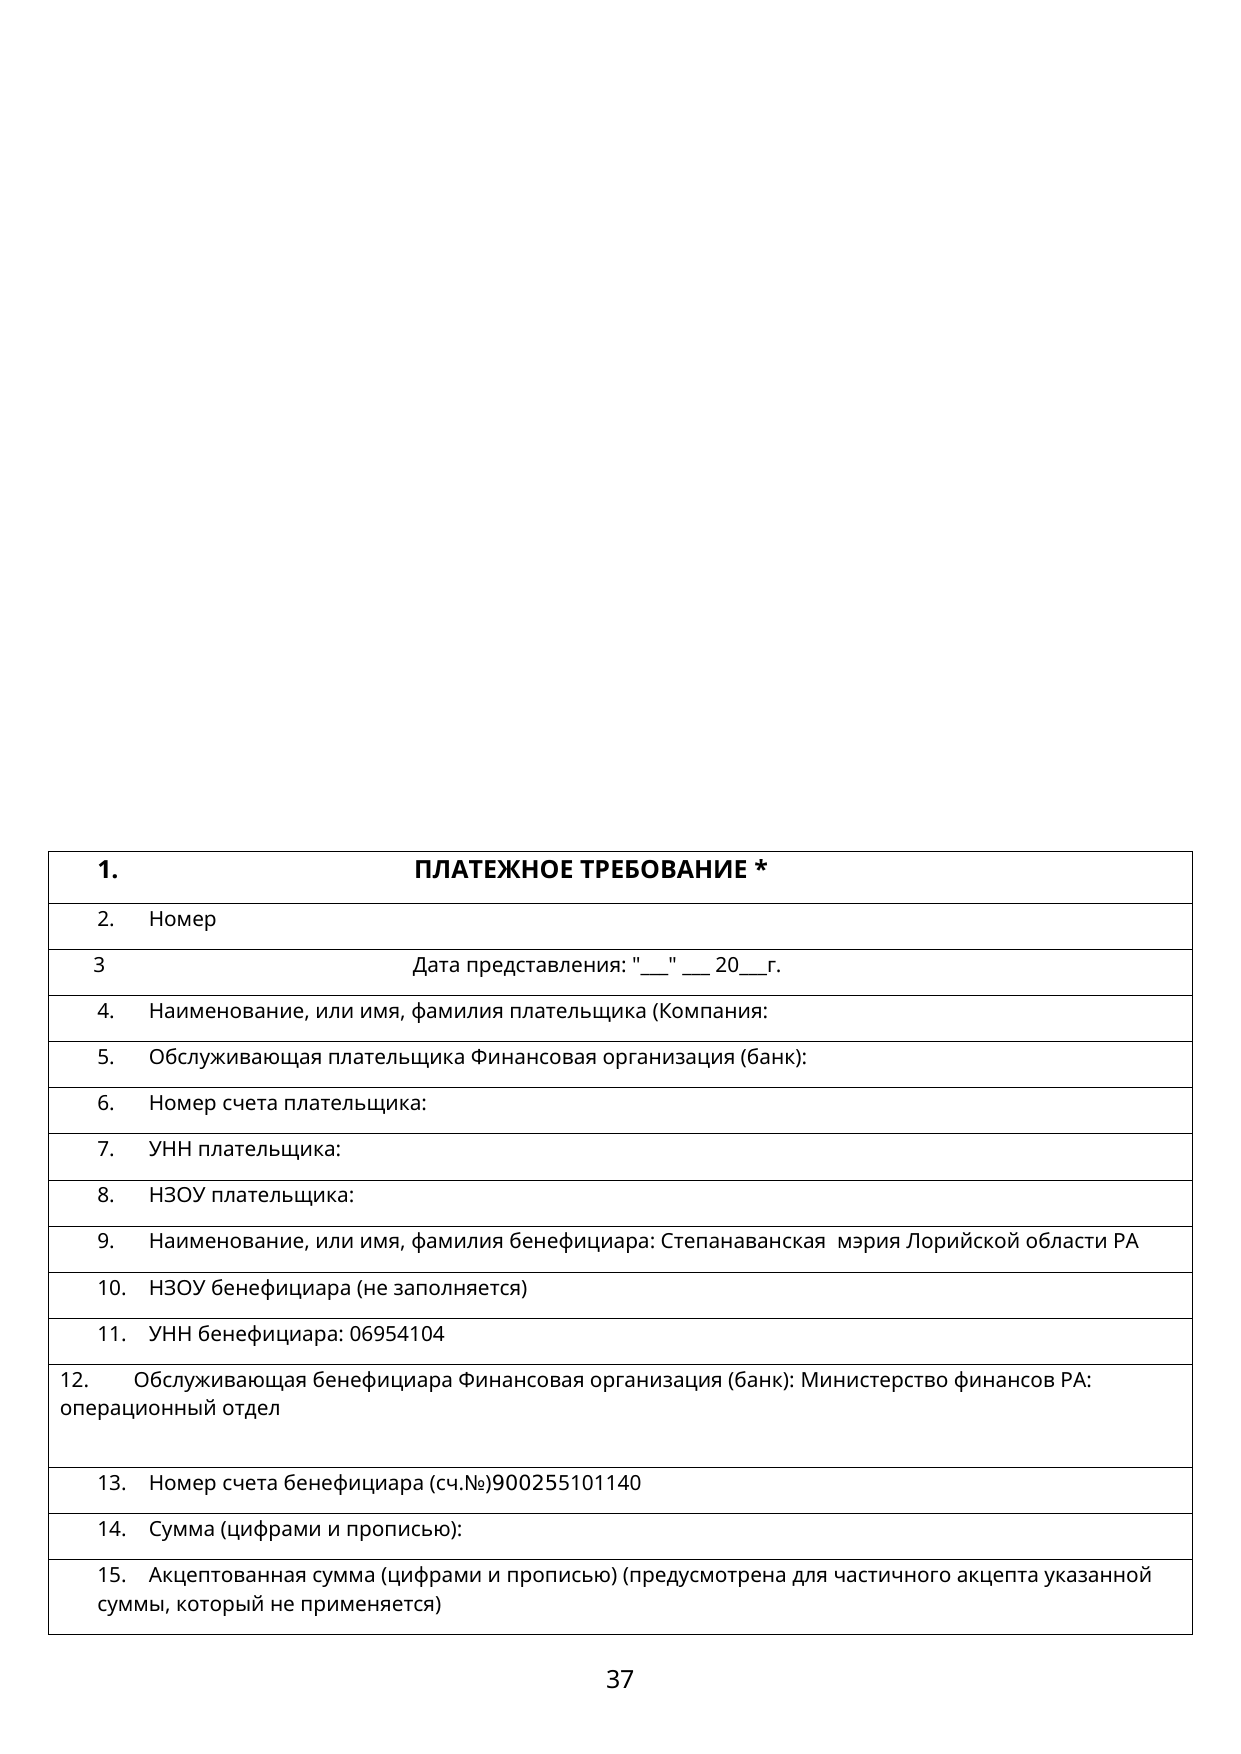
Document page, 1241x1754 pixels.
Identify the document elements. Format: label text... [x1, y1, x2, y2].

table_header 1. ПЛАТЕЖНОЕ ТРЕБОВАНИЕ * [49, 852, 1192, 903]
table_cell 11. УНН бенефициара: 06954104 [49, 1319, 1192, 1364]
table_cell 9. Наименование, или имя, фамилия бенефициара: Степанаванская мэрия Лорийской области РА [49, 1227, 1192, 1272]
table_cell 13. Номер счета бенефициара (сч.№)900255101140 [49, 1468, 1192, 1513]
table_cell 5. Обслуживающая плательщика Финансовая организация (банк): [49, 1042, 1192, 1087]
table_cell 3 Дата представления: "___" ___ 20___г. [49, 950, 1192, 995]
table_cell 8. НЗОУ плательщика: [49, 1181, 1192, 1226]
table_cell 12. Обслуживающая бенефициара Финансовая организация (банк): Министерство финансов РА: операционный отдел [49, 1365, 1192, 1467]
table_cell 2. Номер [49, 904, 1192, 949]
table_cell 14. Сумма (цифрами и прописью): [49, 1514, 1192, 1559]
table_cell 4. Наименование, или имя, фамилия плательщика (Компания: [49, 996, 1192, 1041]
table_cell 10. НЗОУ бенефициара (не заполняется) [49, 1273, 1192, 1318]
table_cell 15. Акцептованная сумма (цифрами и прописью) (предусмотрена для частичного акцепта указанной суммы, который не применяется) [49, 1560, 1192, 1634]
table_cell 7. УНН плательщика: [49, 1134, 1192, 1179]
table_cell 6. Номер счета плательщика: [49, 1088, 1192, 1133]
